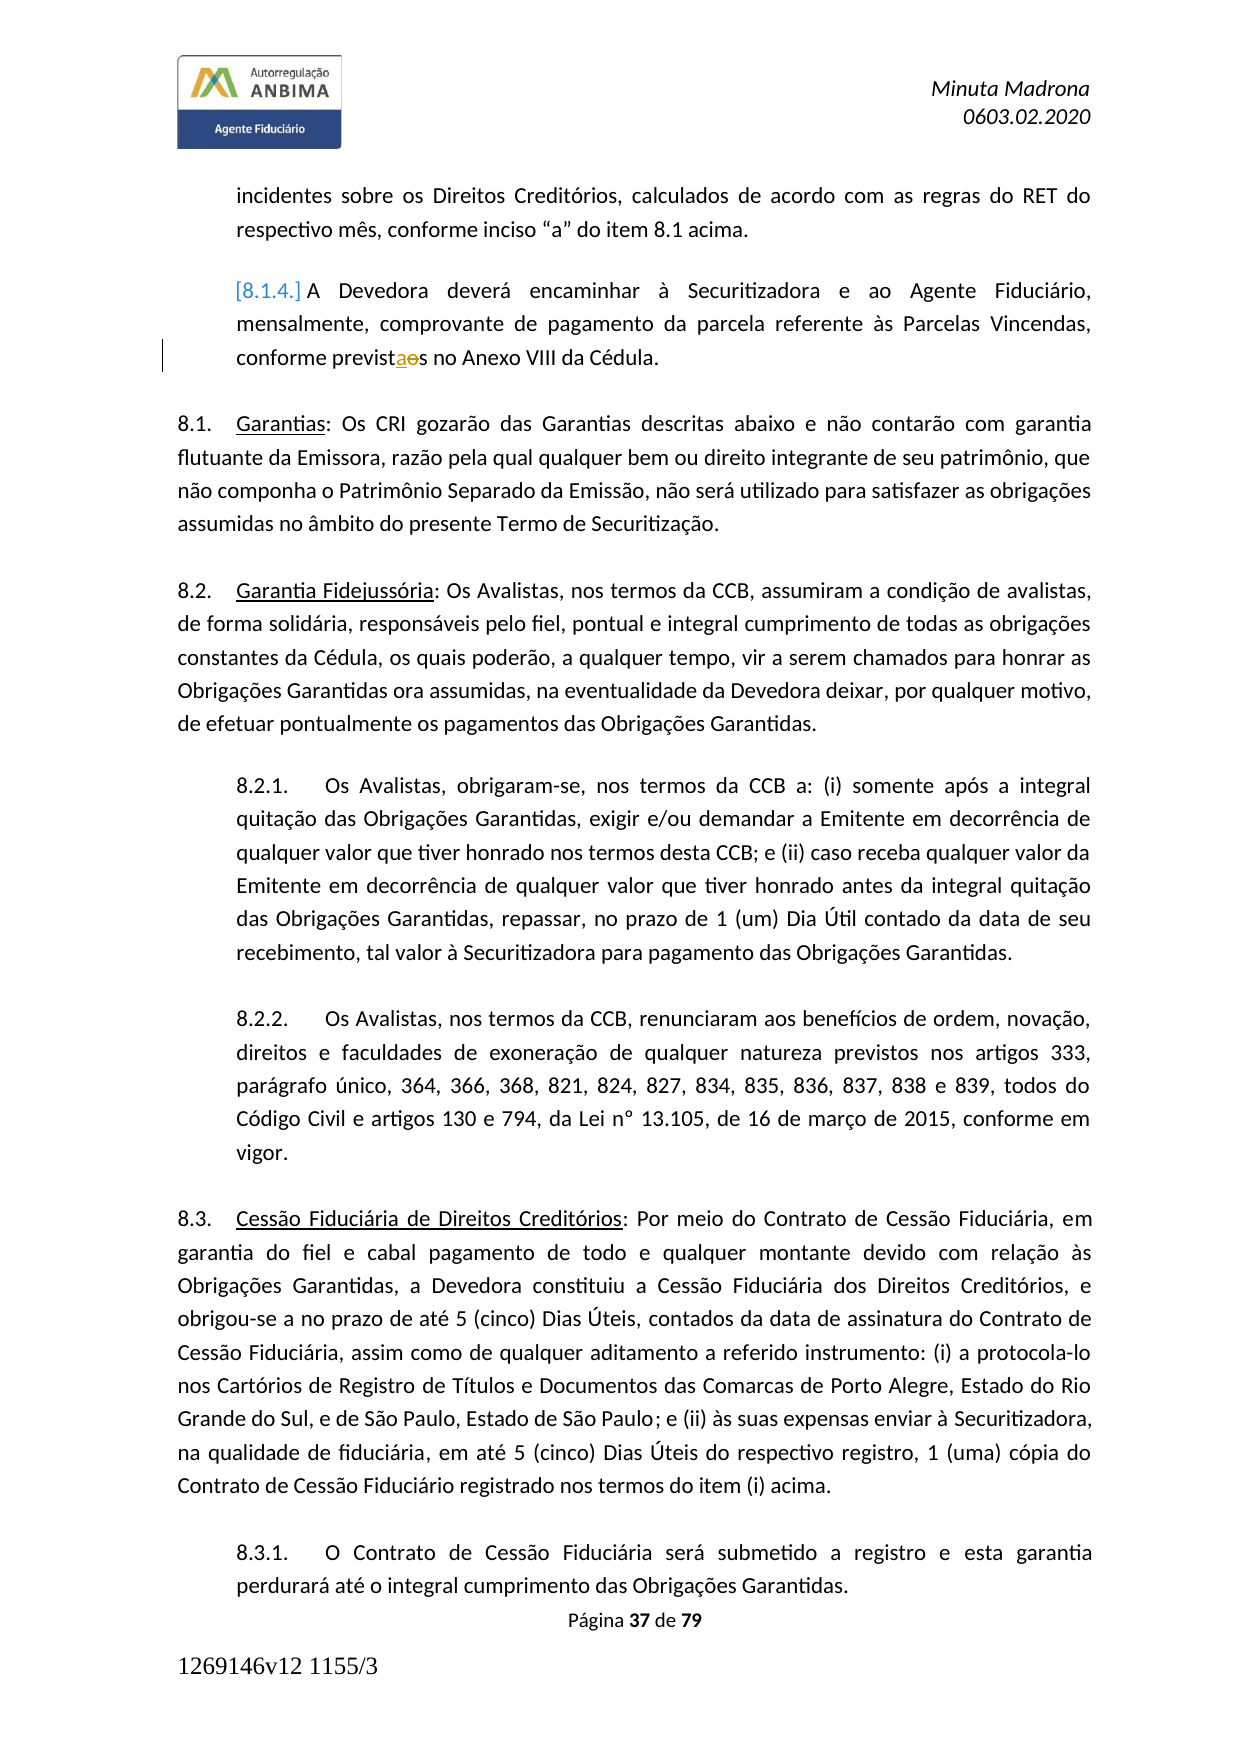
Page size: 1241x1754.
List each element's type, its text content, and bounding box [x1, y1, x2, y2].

list Os Avalistas, obrigaram-se, nos termos da CCB a: (i) somente após a integral quitação das Obrigações Garantidas, exigir e/ou demandar a Emitente em decorrência de qualquer valor que tiver honrado nos termos desta CCB; e (ii) caso receba qualquer valor da Emitente em decorrência de qualquer valor que tiver honrado antes da integral quitação das Obrigações Garantidas, repassar, no prazo de 1 (um) Dia Útil contado da data de seu recebimento, tal valor à Securitizadora para pagamento das Obrigações Garantidas. [236, 767, 1092, 967]
list Os Avalistas, nos termos da CCB, renunciaram aos benefícios de ordem, novação, direitos e faculdades de exoneração de qualquer natureza previstos nos artigos 333, parágrafo único, 364, 366, 368, 821, 824, 827, 834, 835, 836, 837, 838 e 839, todos do Código Civil e artigos 130 e 794, da Lei nº 13.105, de 16 de março de 2015, conforme em vigor. [236, 1000, 1092, 1167]
list O Contrato de Cessão Fiduciária será submetido a registro e esta garantia perdurará até o integral cumprimento das Obrigações Garantidas. [236, 1533, 1093, 1600]
list A Devedora deverá encaminhar à Securitizadora e ao Agente Fiduciário, mensalmente, comprovante de pagamento da parcela referente às Parcelas Vincendas, conforme prevists no Anexo VIII da Cédula. [235, 272, 1092, 372]
list Garantias: Os CRI gozarão das Garantias descritas abaixo e não contarão com garantia flutuante da Emissora, razão pela qual qualquer bem ou direito integrante de seu patrimônio, que não componha o Patrimônio Separado da Emissão, não será utilizado para satisfazer as obrigações assumidas no âmbito do presente Termo de Securitização. [177, 405, 1093, 538]
list Garantia Fidejussória: Os Avalistas, nos termos da CCB, assumiram a condição de avalistas, de forma solidária, responsáveis pelo fiel, pontual e integral cumprimento de todas as obrigações constantes da Cédula, os quais poderão, a qualquer tempo, vir a serem chamados para honrar as Obrigações Garantidas ora assumidas, na eventualidade da Devedora deixar, por qualquer motivo, de efetuar pontualmente os pagamentos das Obrigações Garantidas. [177, 572, 1093, 738]
picture [177, 55, 342, 149]
list Cessão Fiduciária de Direitos Creditórios: Por meio do Contrato de Cessão Fiduciária, em garantia do fiel e cabal pagamento de todo e qualquer montante devido com relação às Obrigações Garantidas, a Devedora constituiu a Cessão Fiduciária dos Direitos Creditórios, e obrigou-se a no prazo de até 5 (cinco) Dias Úteis, contados da data de assinatura do Contrato de Cessão Fiduciária, assim como de qualquer aditamento a referido instrumento: (i) a protocola-lo nos Cartórios de Registro de Títulos e Documentos das Comarcas de Porto Alegre, Estado do Rio Grande do Sul, e de São Paulo, Estado de São Paulo; e (ii) às suas expensas enviar à Securitizadora, na qualidade de fiduciária, em até 5 (cinco) Dias Úteis do respectivo registro, 1 (uma) cópia do Contrato de Cessão Fiduciário registrado nos termos do item (i) acima. [177, 1200, 1093, 1500]
